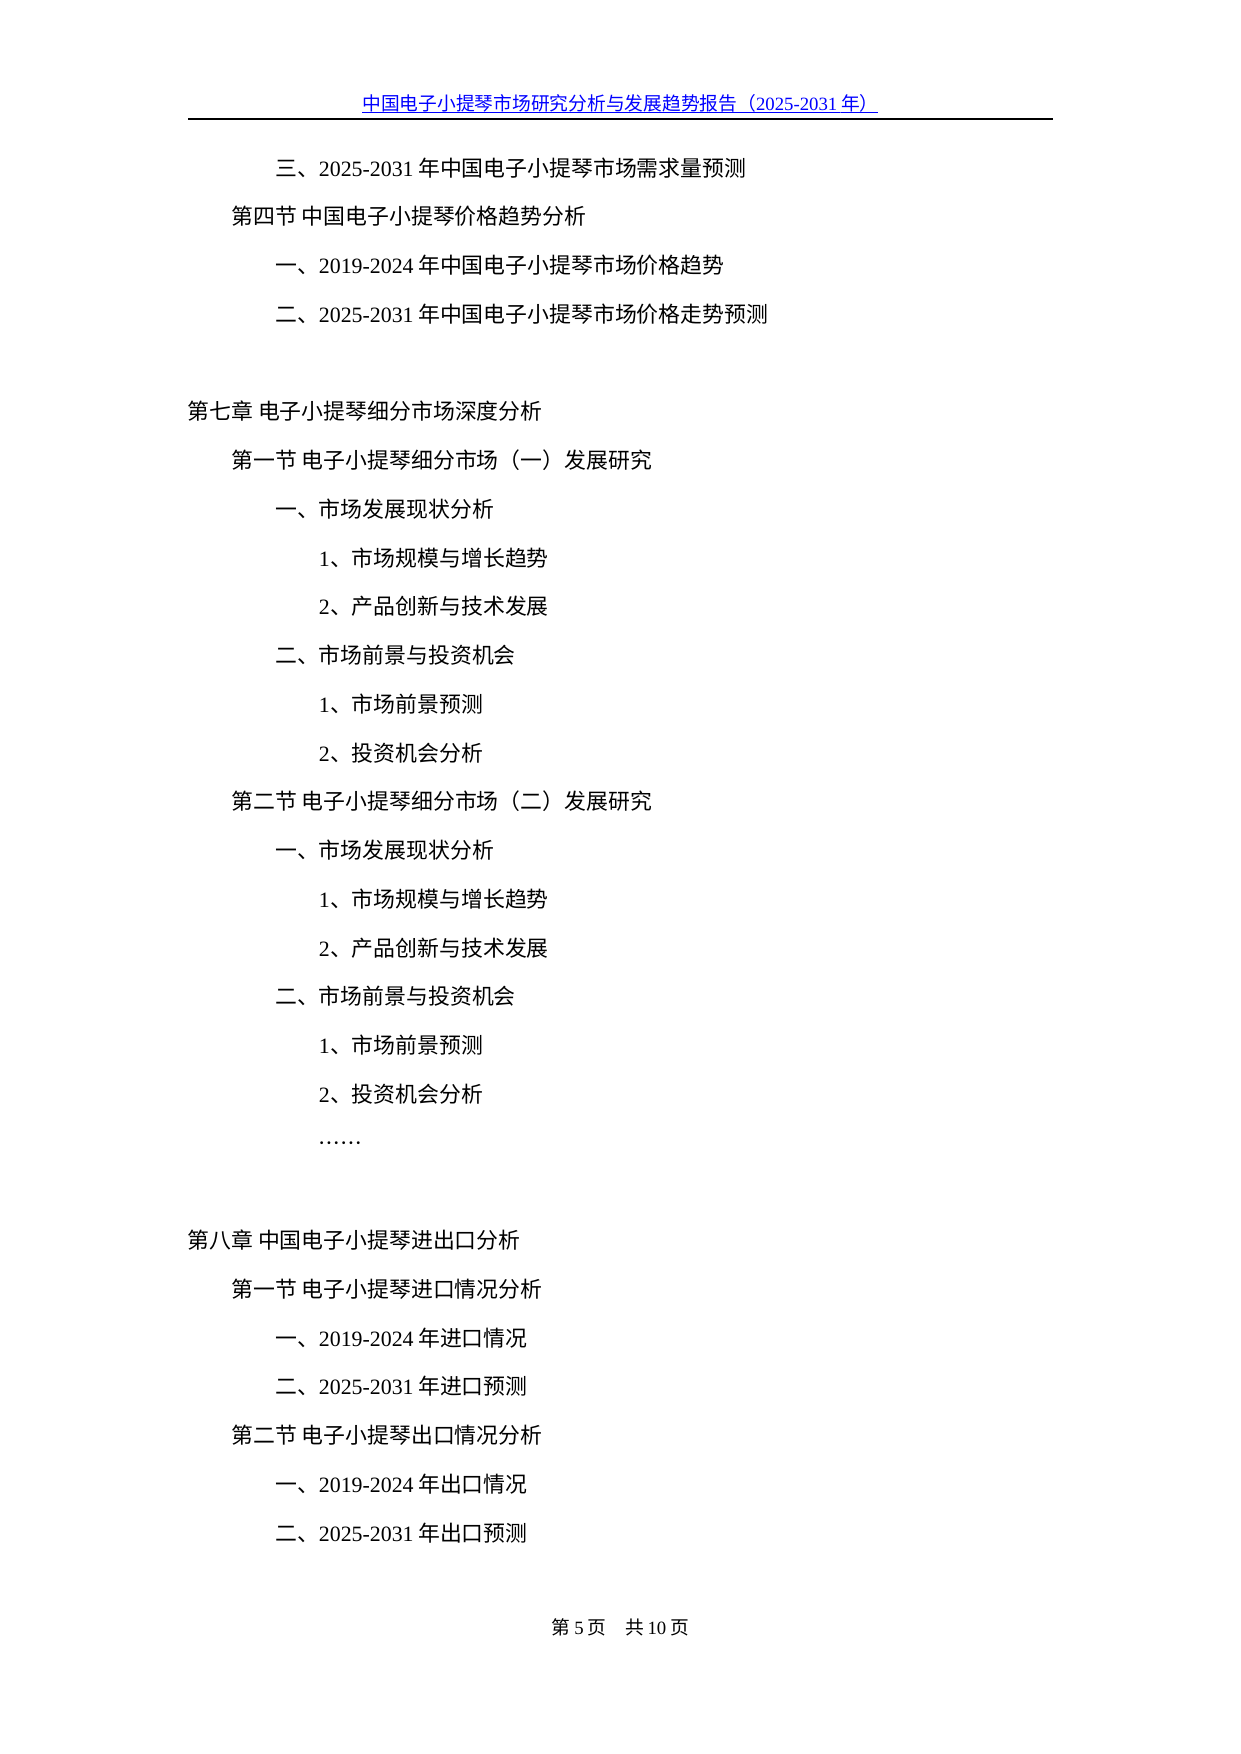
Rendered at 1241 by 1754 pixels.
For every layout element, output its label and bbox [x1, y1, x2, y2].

text [187, 150, 1053, 1548]
